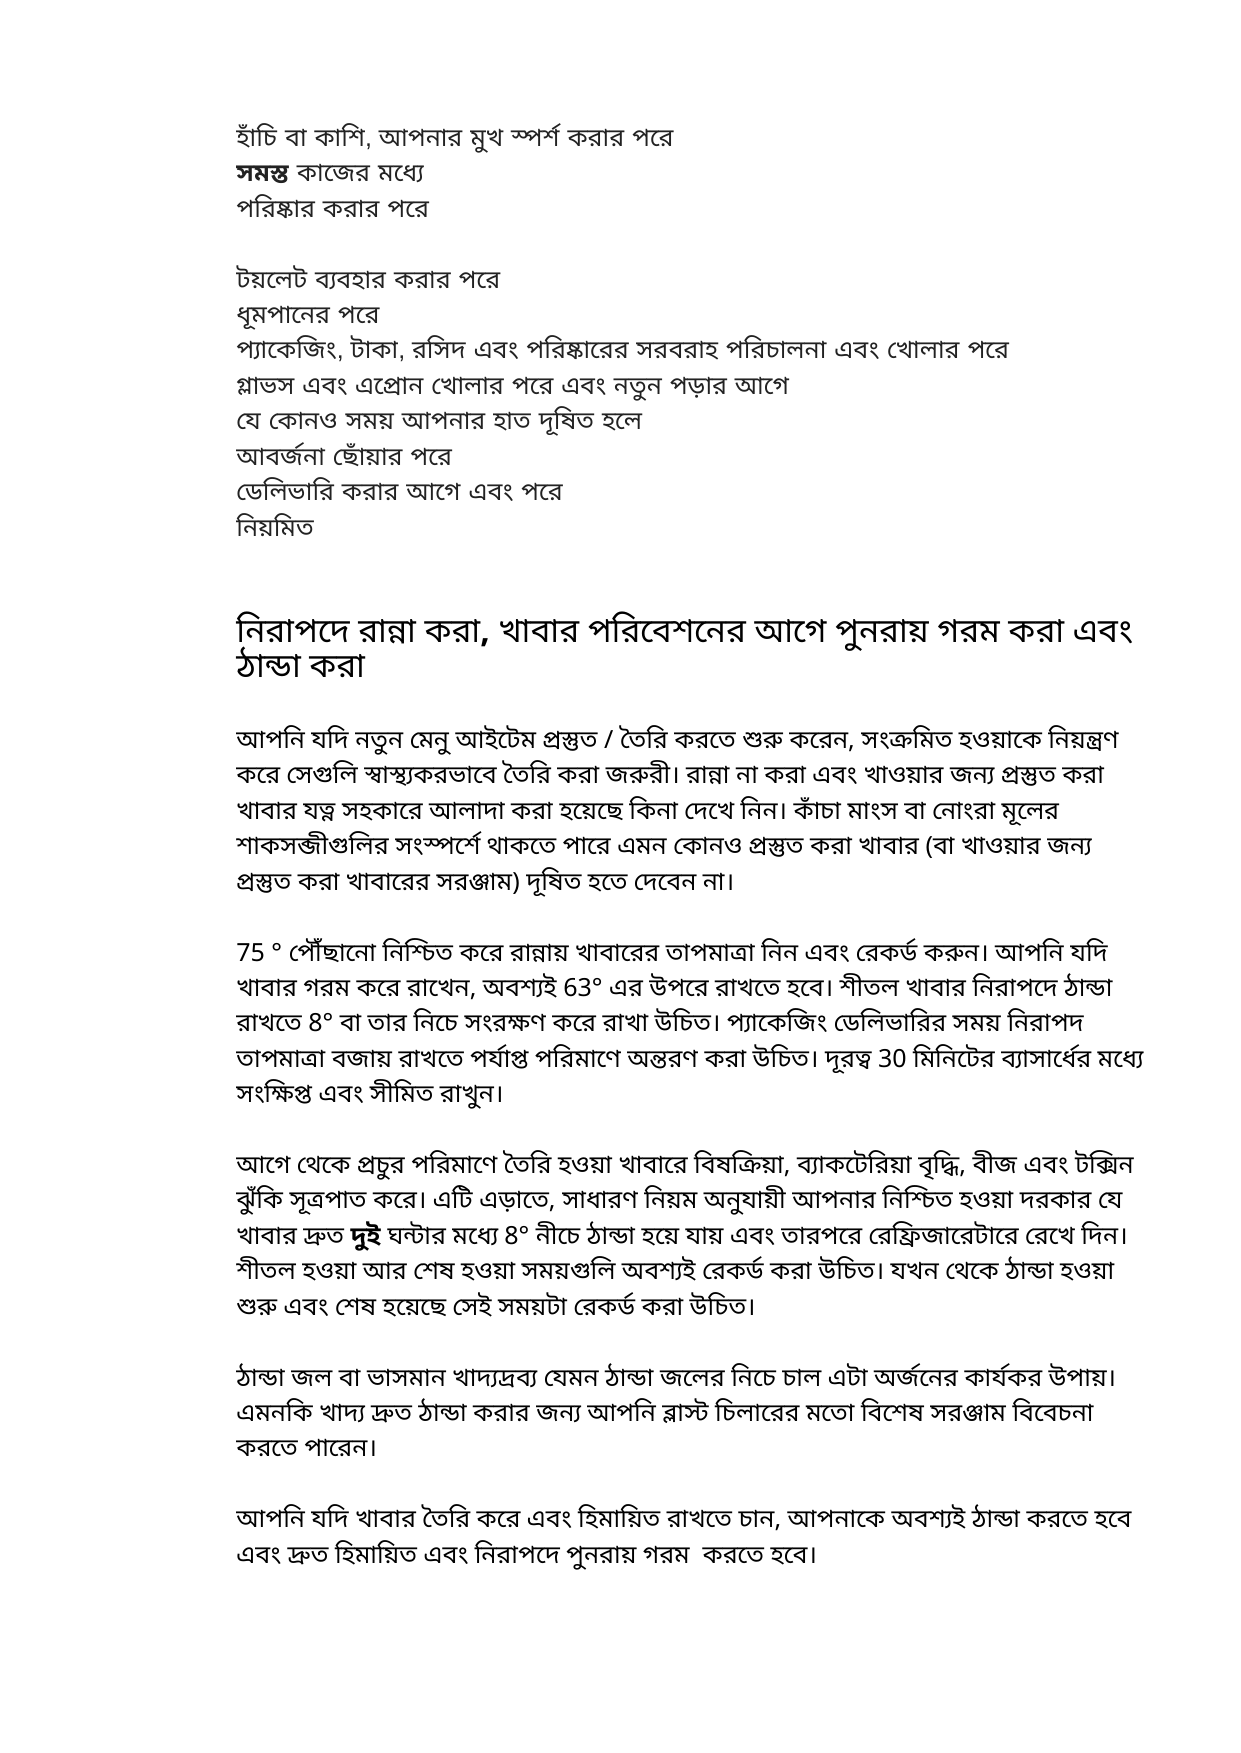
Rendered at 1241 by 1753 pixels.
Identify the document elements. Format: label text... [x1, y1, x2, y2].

text টয়লেট ব্যবহার করার পরে ধূমপানের পরে প্যাকেজিং, টাকা, রসিদ এবং পরিষ্কারের সরবরাহ পরিচালনা এবং খোলার পরে গ্লাভস এবং এপ্রোন খোলার পরে এবং নতুন পড়ার আগে যে কোনও সময় আপনার হাত দূষিত হলে আবর্জনা ছোঁয়ার পরে ডেলিভারি করার আগে এবং পরে নিয়মিত [236, 260, 1152, 578]
text নিরাপদে রান্না করা, খাবার পরিবেশনের আগে পুনরায় গরম করা এবং ঠান্ডা করা [236, 614, 1152, 685]
text আগে থেকে প্রচুর পরিমাণে তৈরি হওয়া খাবারে বিষক্রিয়া, ব্যাকটেরিয়া বৃদ্ধি, বীজ এবং টক্সিন ঝুঁকি সূত্রপাত করে। এটি এড়াতে, সাধারণ নিয়ম অনুযায়ী আপনার নিশ্চিত হওয়া দরকার যে খাবার দ্রুত দুই ঘন্টার মধ্যে 8° নীচে ঠান্ডা হয়ে যায় এবং তারপরে রেফ্রিজারেটারে রেখে দিন। শীতল হওয়া আর শেষ হওয়া সময়গুলি অবশ্যই রেকর্ড করা উচিত। যখন থেকে ঠান্ডা হওয়া শুরু এবং শেষ হয়েছে সেই সময়টা রেকর্ড করা উচিত। [236, 1145, 1152, 1322]
text আপনি যদি খাবার তৈরি করে এবং হিমায়িত রাখতে চান, আপনাকে অবশ্যই ঠান্ডা করতে হবে এবং দ্রুত হিমায়িত এবং নিরাপদে পুনরায় গরম করতে হবে। [236, 1499, 1152, 1570]
text আপনি যদি নতুন মেনু আইটেম প্রস্তুত / তৈরি করতে শুরু করেন, সংক্রমিত হওয়াকে নিয়ন্ত্রণ করে সেগুলি স্বাস্থ্যকরভাবে তৈরি করা জরুরী। রান্না না করা এবং খাওয়ার জন্য প্রস্তুত করা খাবার যত্ন সহকারে আলাদা করা হয়েছে কিনা দেখে নিন। কাঁচা মাংস বা নোংরা মূলের শাকসব্জীগুলির সংস্পর্শে থাকতে পারে এমন কোনও প্রস্তুত করা খাবার (বা খাওয়ার জন্য প্রস্তুত করা খাবারের সরঞ্জাম) দূষিত হতে দেবেন না। [236, 720, 1152, 897]
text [236, 118, 1152, 224]
text 75 ° পৌঁছানো নিশ্চিত করে রান্নায় খাবারের তাপমাত্রা নিন এবং রেকর্ড করুন। আপনি যদি খাবার গরম করে রাখেন, অবশ্যই 63° এর উপরে রাখতে হবে। শীতল খাবার নিরাপদে ঠান্ডা রাখতে 8° বা তার নিচে সংরক্ষণ করে রাখা উচিত। প্যাকেজিং ডেলিভারির সময় নিরাপদ তাপমাত্রা বজায় রাখতে পর্যাপ্ত পরিমাণে অন্তরণ করা উচিত। দূরত্ব 30 মিনিটের ব্যাসার্ধের মধ্যে সংক্ষিপ্ত এবং সীমিত রাখুন। [236, 933, 1152, 1110]
text ঠান্ডা জল বা ভাসমান খাদ্যদ্রব্য যেমন ঠান্ডা জলের নিচে চাল এটা অর্জনের কার্যকর উপায়। এমনকি খাদ্য দ্রুত ঠান্ডা করার জন্য আপনি ব্লাস্ট চিলারের মতো বিশেষ সরঞ্জাম বিবেচনা করতে পারেন। [236, 1358, 1152, 1464]
